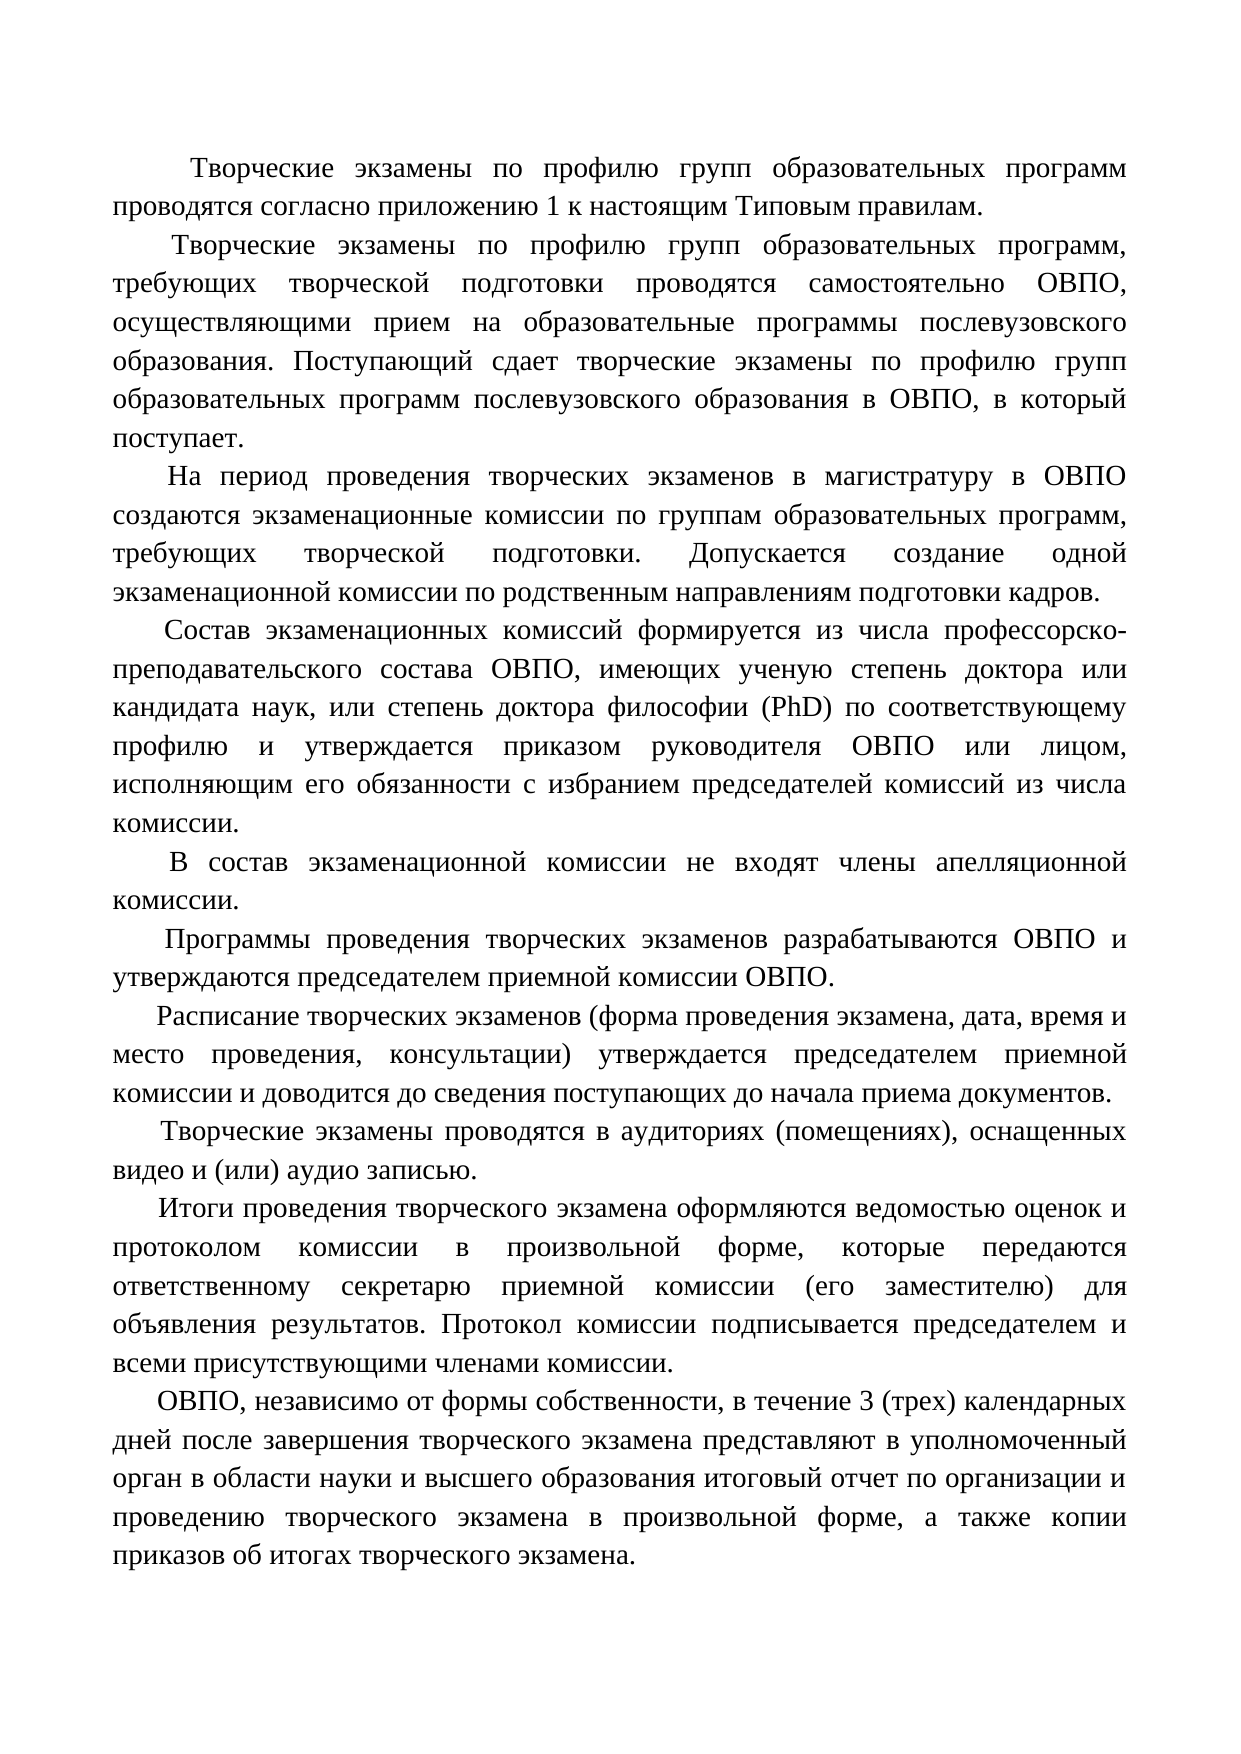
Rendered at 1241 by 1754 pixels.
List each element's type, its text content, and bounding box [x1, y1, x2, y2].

text Итоги проведения творческого экзамена оформляются ведомостью оценок и протоколом комиссии в произвольной форме, которые передаются ответственному секретарю приемной комиссии (его заместителю) для объявления результатов. Протокол комиссии подписывается председателем и всеми присутствующими членами комиссии. [112, 1191, 1128, 1378]
text На период проведения творческих экзаменов в магистратуру в ОВПО создаются экзаменационные комиссии по группам образовательных программ, требующих творческой подготовки. Допускается создание одной экзаменационной комиссии по родственным направлениям подготовки кадров. [112, 458, 1128, 607]
text Расписание творческих экзаменов (форма проведения экзамена, дата, время и место проведения, консультации) утверждается председателем приемной комиссии и доводится до сведения поступающих до начала приема документов. [112, 998, 1128, 1108]
text Программы проведения творческих экзаменов разрабатываются ОВПО и утверждаются председателем приемной комиссии ОВПО. [112, 921, 1128, 993]
text В состав экзаменационной комиссии не входят члены апелляционной комиссии. [112, 844, 1128, 916]
text ОВПО, независимо от формы собственности, в течение 3 (трех) календарных дней после завершения творческого экзамена представляют в уполномоченный орган в области науки и высшего образования итоговый отчет по организации и проведению творческого экзамена в произвольной форме, а также копии приказов об итогах творческого экзамена. [112, 1383, 1128, 1571]
text Творческие экзамены по профилю групп образовательных программ проводятся согласно приложению 1 к настоящим Типовым правилам. [112, 150, 1128, 222]
text Творческие экзамены проводятся в аудиториях (помещениях), оснащенных видео и (или) аудио записью. [112, 1113, 1128, 1186]
text Творческие экзамены по профилю групп образовательных программ, требующих творческой подготовки проводятся самостоятельно ОВПО, осуществляющими прием на образовательные программы послевузовского образования. Поступающий сдает творческие экзамены по профилю групп образовательных программ послевузовского образования в ОВПО, в который поступает. [112, 227, 1128, 453]
text Состав экзаменационных комиссий формируется из числа профессорско-преподавательского состава ОВПО, имеющих ученую степень доктора или кандидата наук, или степень доктора философии (PhD) по соответствующему профилю и утверждается приказом руководителя ОВПО или лицом, исполняющим его обязанности с избранием председателей комиссий из числа комиссии. [112, 612, 1128, 839]
